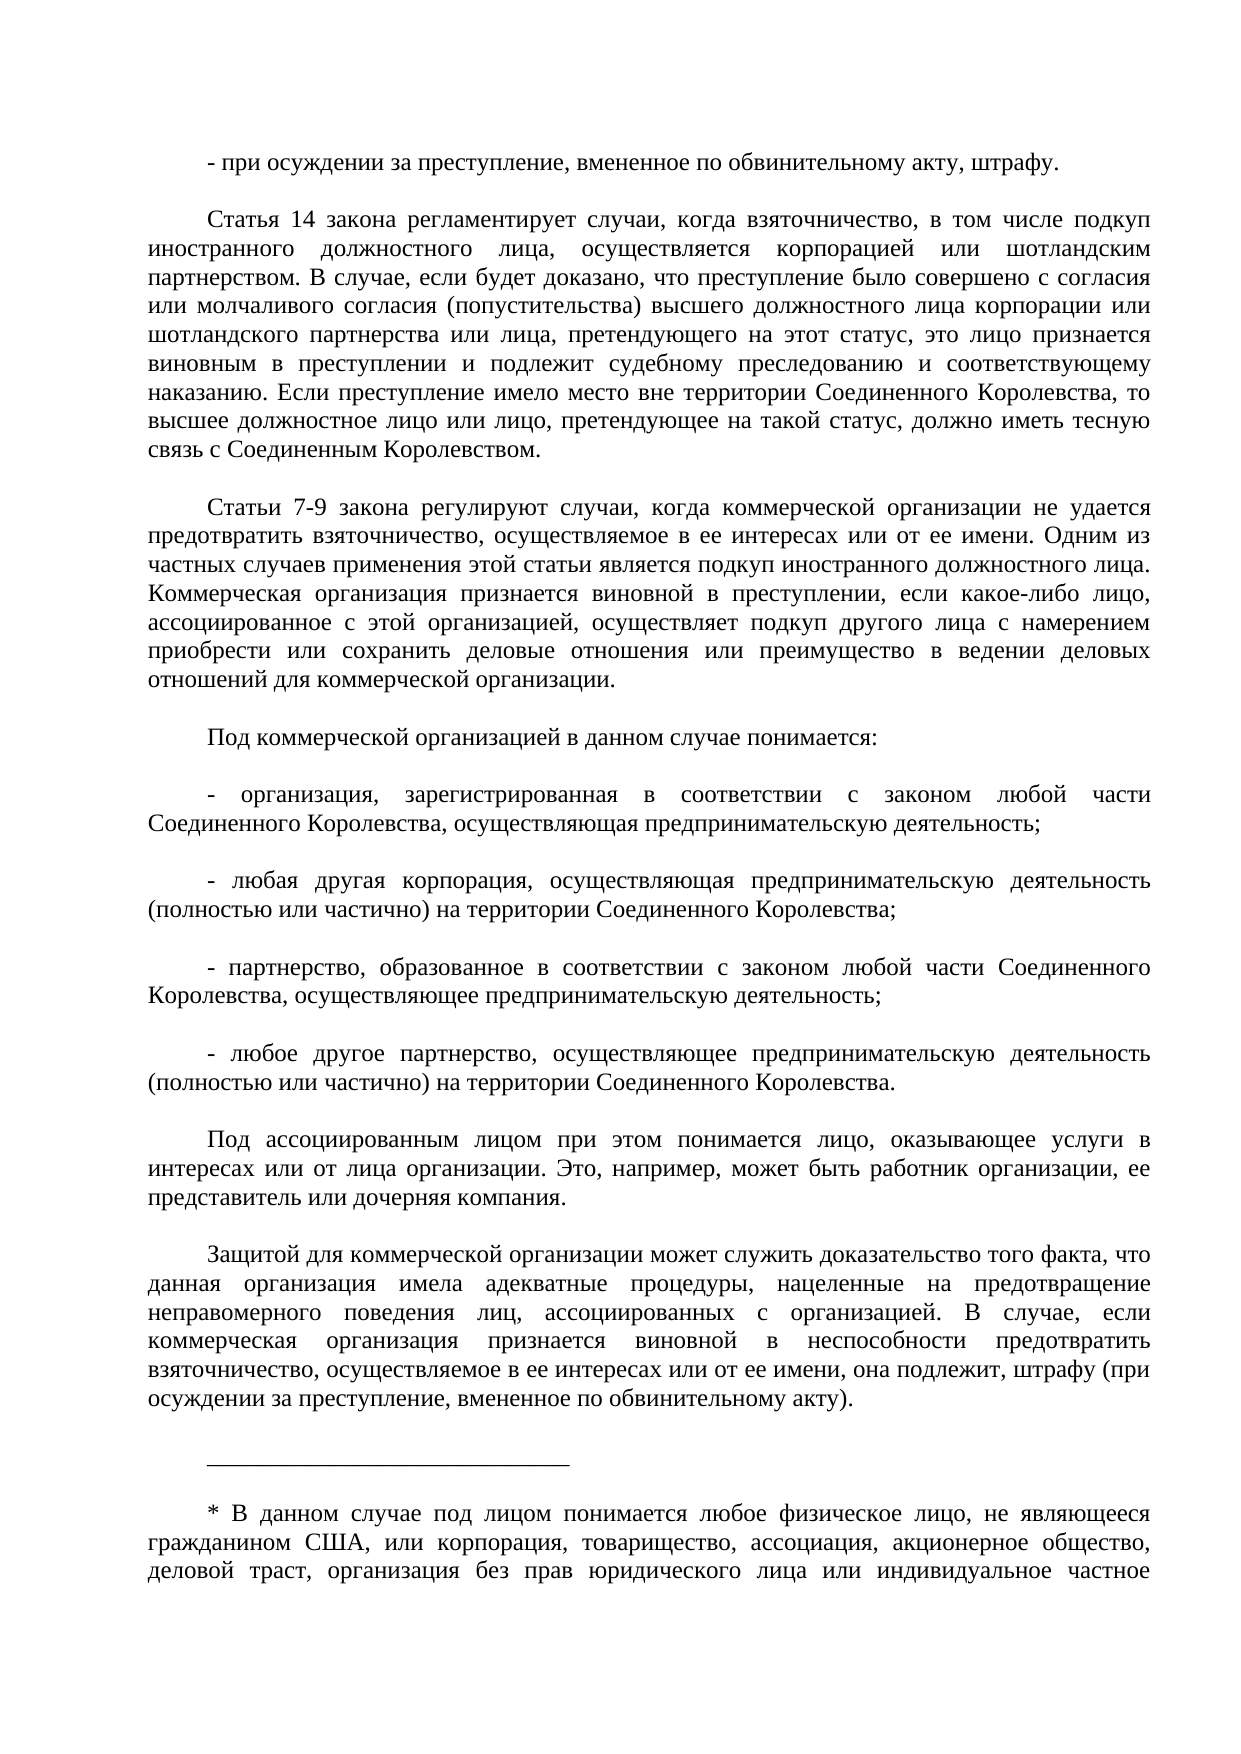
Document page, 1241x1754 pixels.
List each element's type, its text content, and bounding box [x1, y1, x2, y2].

text - организация, зарегистрированная в соответствии с законом любой части Соединенного Королевства, осуществляющая предпринимательскую деятельность; [148, 779, 1152, 837]
text Под коммерческой организацией в данном случае понимается: [148, 722, 1152, 751]
text Защитой для коммерческой организации может служить доказательство того факта, что данная организация имела адекватные процедуры, нацеленные на предотвращение неправомерного поведения лиц, ассоциированных с организацией. В случае, если коммерческая организация признается виновной в неспособности предотвратить взяточничество, осуществляемое в ее интересах или от ее имени, она подлежит, штрафу (при осуждении за преступление, вмененное по обвинительному акту). [148, 1239, 1152, 1412]
text Статьи 7-9 закона регулируют случаи, когда коммерческой организации не удается предотвратить взяточничество, осуществляемое в ее интересах или от ее имени. Одним из частных случаев применения этой статьи является подкуп иностранного должностного лица. Коммерческая организация признается виновной в преступлении, если какое-либо лицо, ассоциированное с этой организацией, осуществляет подкуп другого лица с намерением приобрести или сохранить деловые отношения или преимущество в ведении деловых отношений для коммерческой организации. [148, 492, 1152, 693]
text Статья 14 закона регламентирует случаи, когда взяточничество, в том числе подкуп иностранного должностного лица, осуществляется корпорацией или шотландским партнерством. В случае, если будет доказано, что преступление было совершено с согласия или молчаливого согласия (попустительства) высшего должностного лица корпорации или шотландского партнерства или лица, претендующего на этот статус, это лицо признается виновным в преступлении и подлежит судебному преследованию и соответствующему наказанию. Если преступление имело место вне территории Соединенного Королевства, то высшее должностное лицо или лицо, претендующее на такой статус, должно иметь тесную связь с Соединенным Королевством. [148, 204, 1152, 463]
text - партнерство, образованное в соответствии с законом любой части Соединенного Королевства, осуществляющее предпринимательскую деятельность; [148, 952, 1152, 1009]
text - любая другая корпорация, осуществляющая предпринимательскую деятельность (полностью или частично) на территории Соединенного Королевства; [148, 866, 1152, 923]
text _____________________________ [148, 1441, 1152, 1469]
text - любое другое партнерство, осуществляющее предпринимательскую деятельность (полностью или частично) на территории Соединенного Королевства. [148, 1038, 1152, 1096]
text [148, 1498, 1152, 1584]
text - при осуждении за преступление, вмененное по обвинительному акту, штрафу. [148, 147, 1152, 176]
text Под ассоциированным лицом при этом понимается лицо, оказывающее услуги в интересах или от лица организации. Это, например, может быть работник организации, ее представитель или дочерняя компания. [148, 1124, 1152, 1211]
